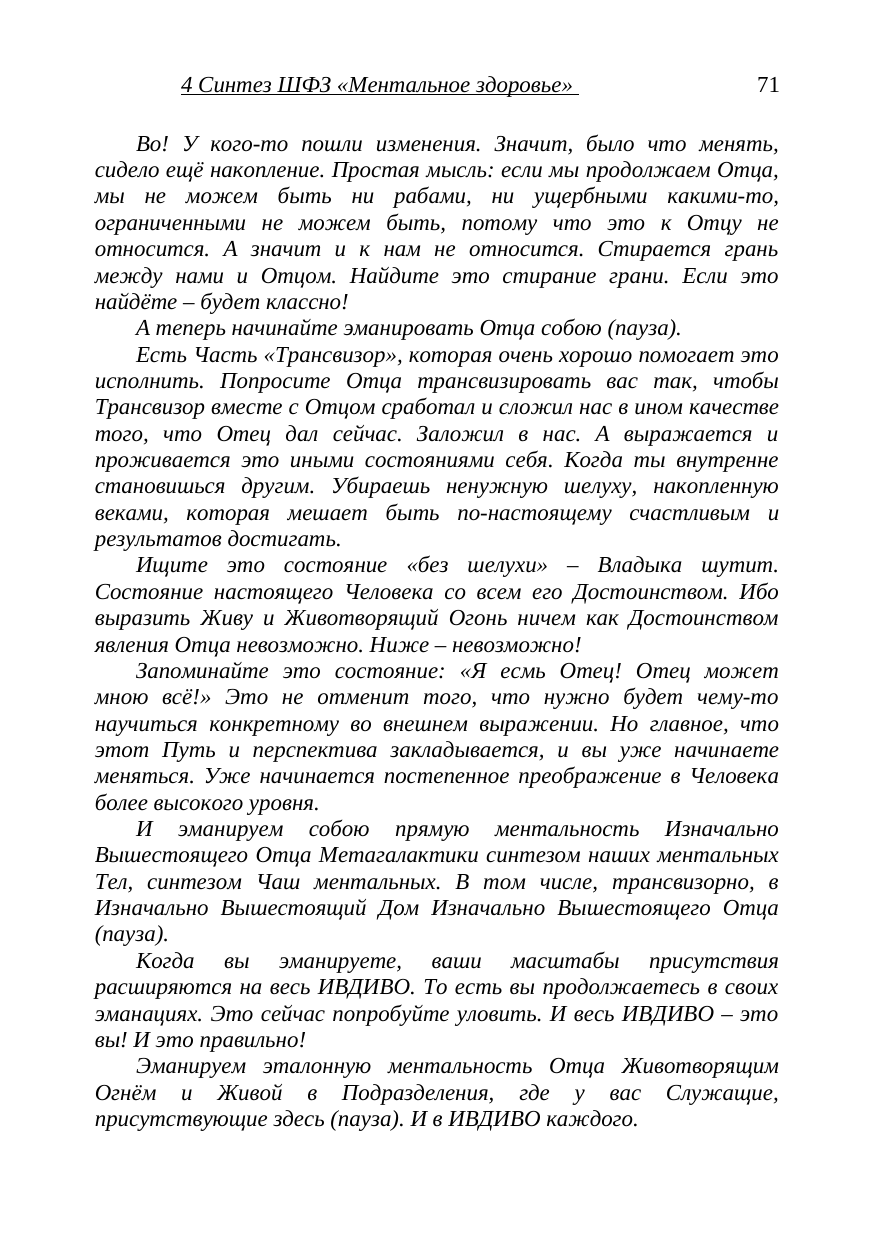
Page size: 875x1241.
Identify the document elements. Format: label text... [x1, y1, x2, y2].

text Когда вы эманируете, ваши масштабы присутствия расширяются на весь ИВДИВО. То есть вы продолжаетесь в своих эманациях. Это сейчас попробуйте уловить. И весь ИВДИВО – это вы! И это правильно! [94, 947, 779, 1052]
text Есть Часть «Трансвизор», которая очень хорошо помогает это исполнить. Попросите Отца трансвизировать вас так, чтобы Трансвизор вместе с Отцом сработал и сложил нас в ином качестве того, что Отец дал сейчас. Заложил в нас. А выражается и проживается это иными состояниями себя. Когда ты внутренне становишься другим. Убираешь ненужную шелуху, накопленную веками, которая мешает быть по-настоящему счастливым и результатов достигать. [94, 341, 779, 552]
text Запоминайте это состояние: «Я есмь Отец! Отец может мною всё!» Это не отменит того, что нужно будет чему-то научиться конкретному во внешнем выражении. Но главное, что этот Путь и перспектива закладывается, и вы уже начинаете меняться. Уже начинается постепенное преображение в Человека более высокого уровня. [94, 657, 779, 815]
text Ищите это состояние «без шелухи» – Владыка шутит. Состояние настоящего Человека со всем его Достоинством. Ибо выразить Живу и Животворящий Огонь ничем как Достоинством явления Отца невозможно. Ниже – невозможно! [94, 552, 779, 657]
text И эманируем собою прямую ментальность Изначально Вышестоящего Отца Метагалактики синтезом наших ментальных Тел, синтезом Чаш ментальных. В том числе, трансвизорно, в Изначально Вышестоящий Дом Изначально Вышестоящего Отца (пауза). [94, 815, 779, 947]
text Во! У кого-то пошли изменения. Значит, было что менять, сидело ещё накопление. Простая мысль: если мы продолжаем Отца, мы не можем быть ни рабами, ни ущербными какими-то, ограниченными не можем быть, потому что это к Отцу не относится. А значит и к нам не относится. Стирается грань между нами и Отцом. Найдите это стирание грани. Если это найдёте – будет классно! [94, 130, 779, 314]
text Эманируем эталонную ментальность Отца Животворящим Огнём и Живой в Подразделения, где у вас Служащие, присутствующие здесь (пауза). И в ИВДИВО каждого. [94, 1052, 779, 1131]
text А теперь начинайте эманировать Отца собою (пауза). [94, 314, 779, 341]
